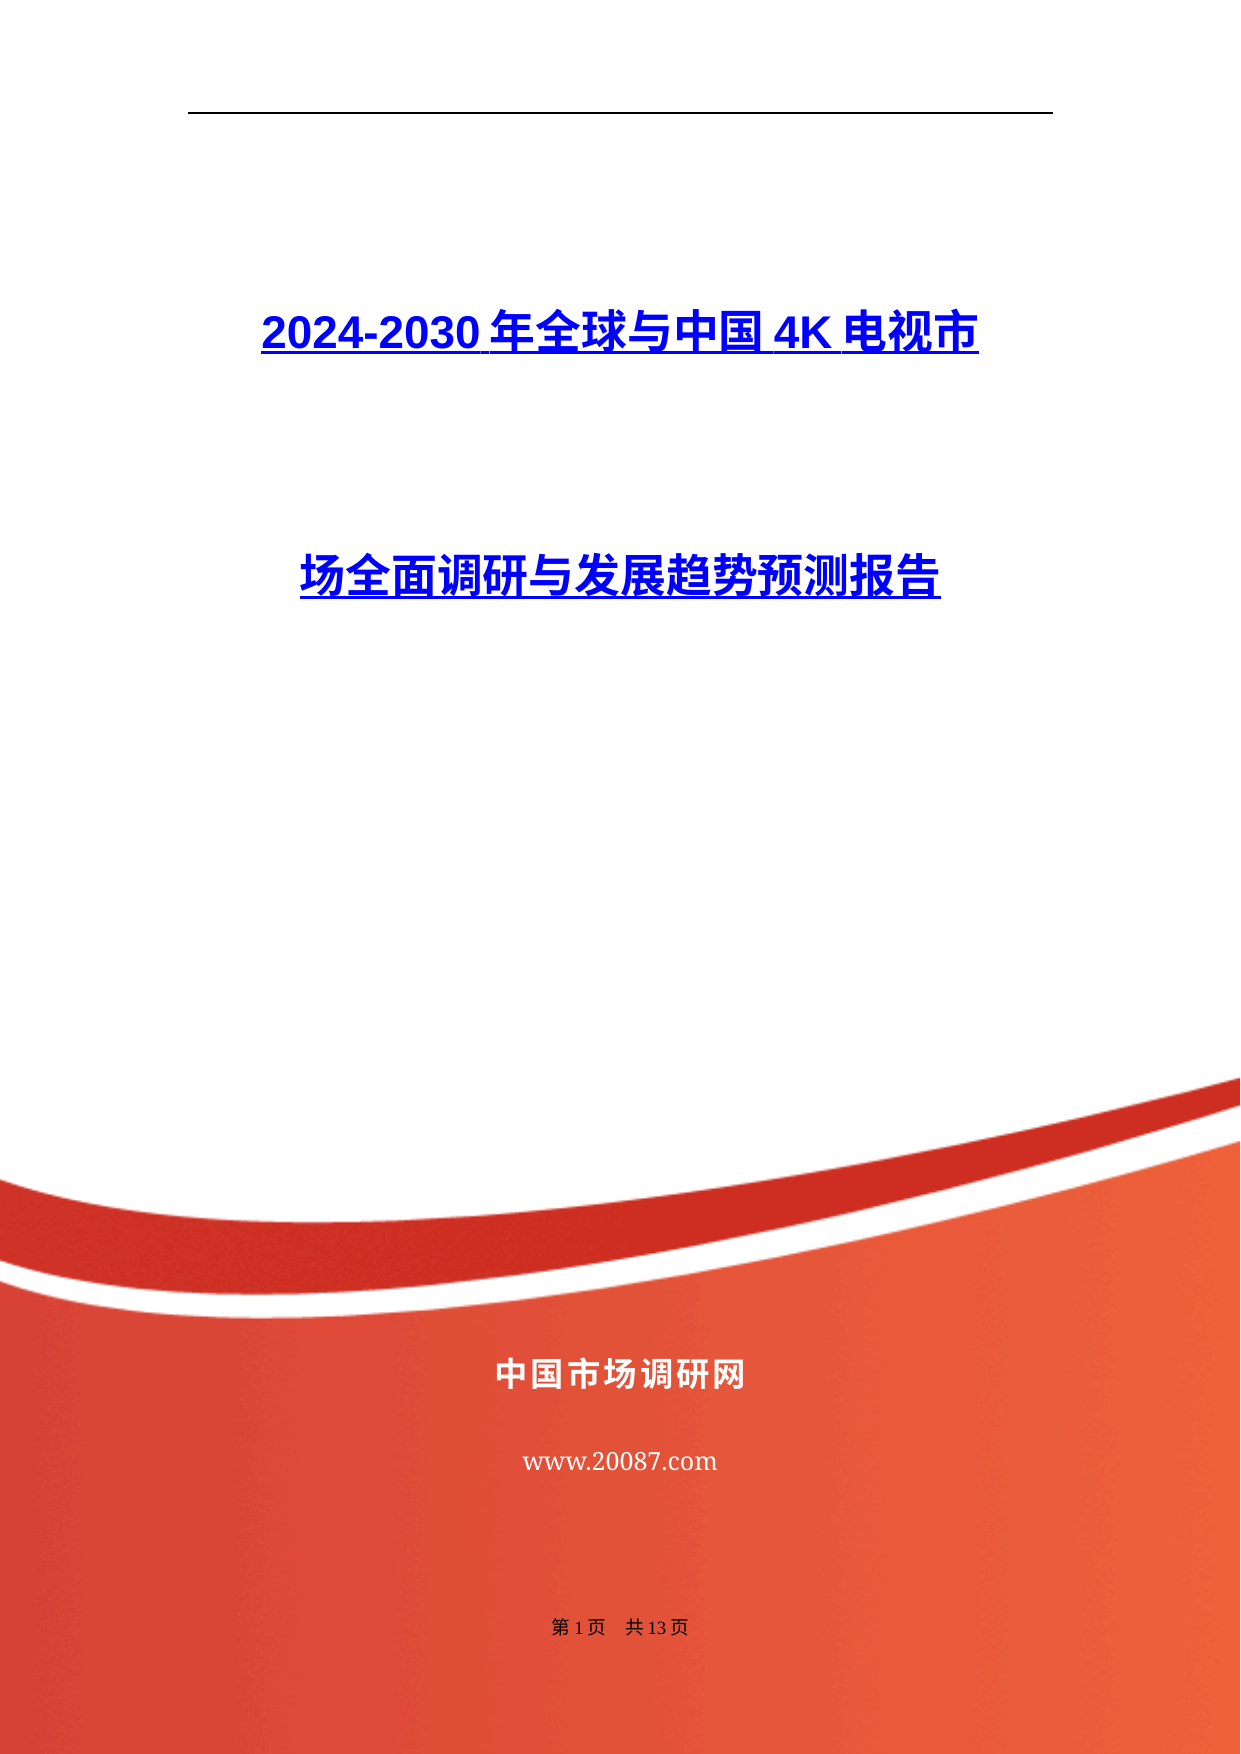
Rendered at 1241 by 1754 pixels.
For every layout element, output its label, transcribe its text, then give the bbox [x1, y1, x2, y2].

picture [0, 1006, 1241, 1754]
text www.20087.com [187, 1428, 1053, 1493]
table_header 2024-2030年全球与中国4K电视市场全面调研与发展趋势预测报告 [188, 207, 1053, 773]
subtitle 中国市场调研网 [187, 1339, 1053, 1404]
